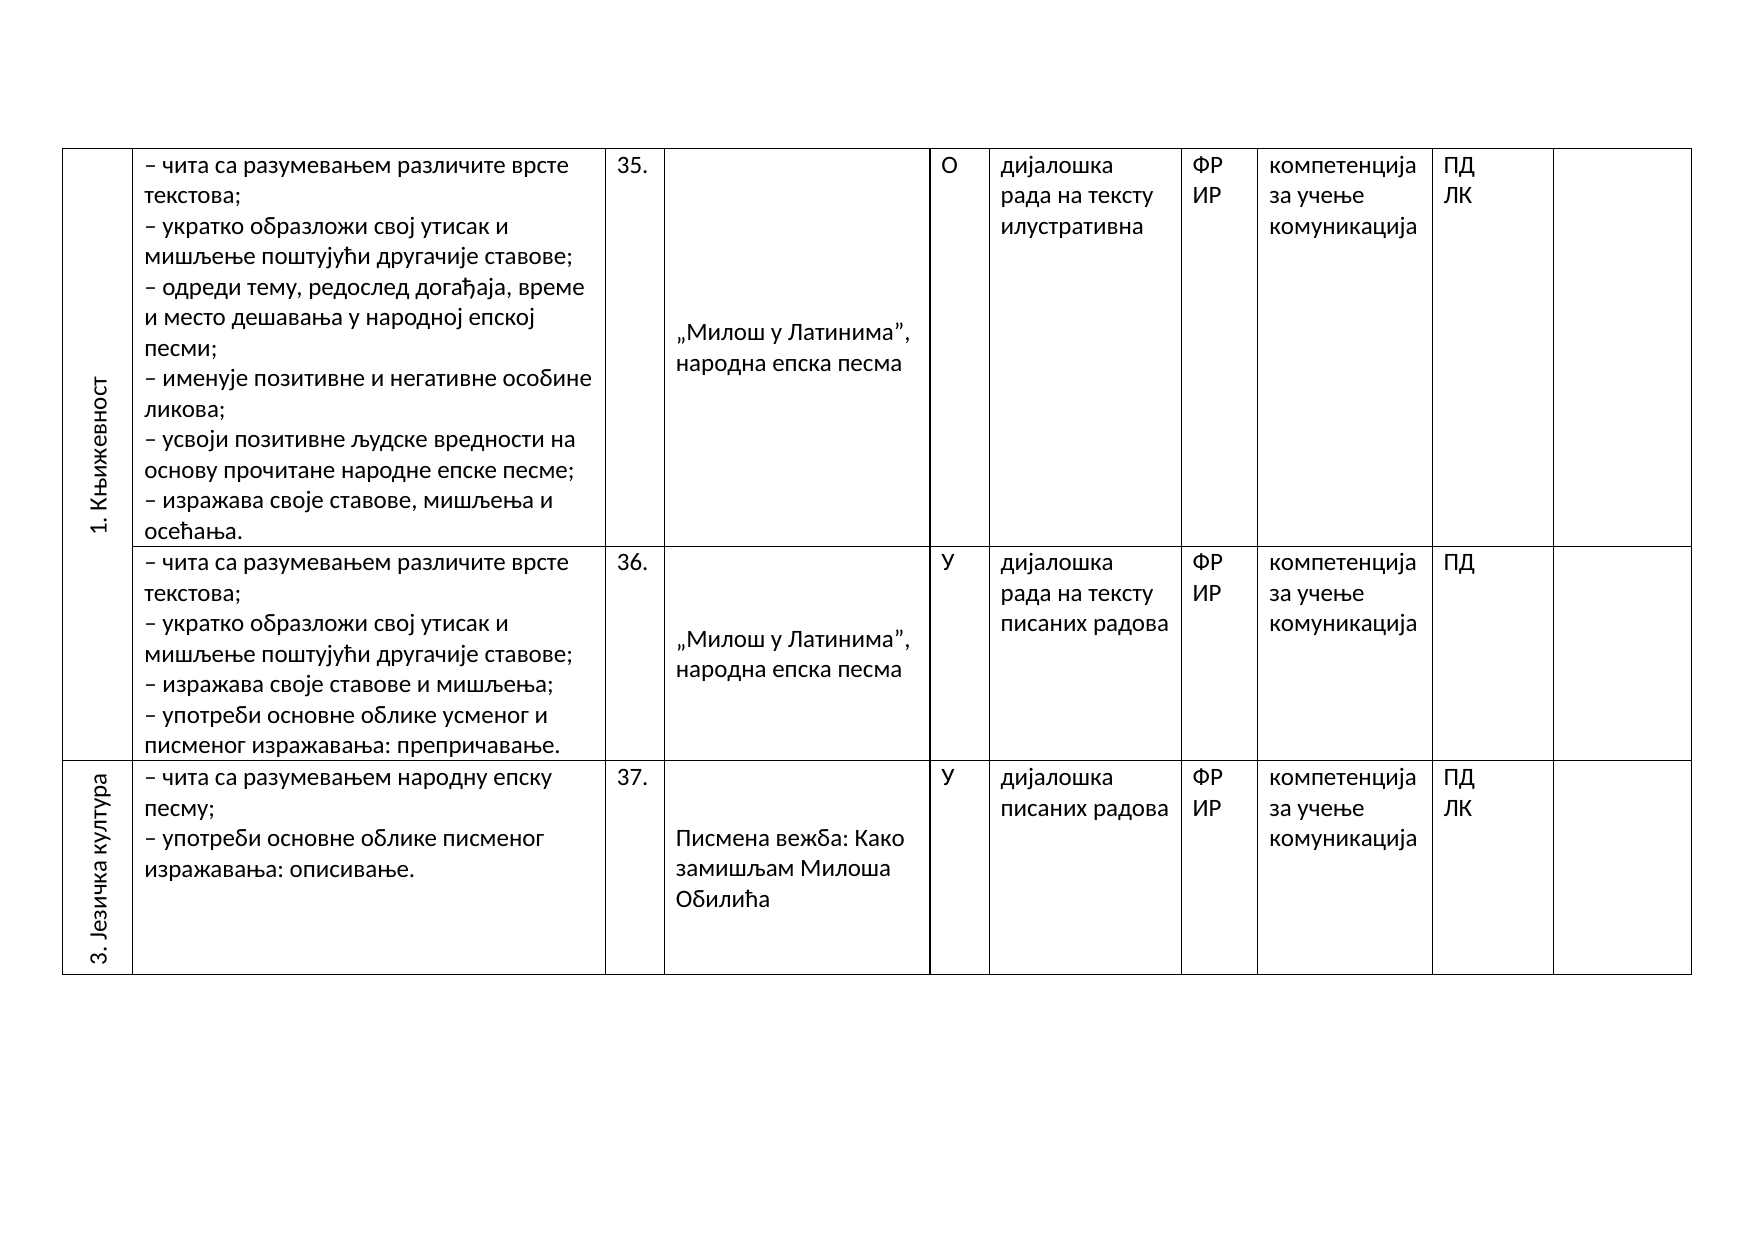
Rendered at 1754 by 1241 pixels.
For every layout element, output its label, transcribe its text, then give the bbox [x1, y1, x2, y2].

table_cell „Милош у Латинимаˮ, народна епска песма [665, 149, 929, 546]
table_cell Писмена вежба: Како замишљам Милоша Обилића [665, 761, 929, 974]
table_cell компетенција за учење комуникација [1258, 149, 1432, 546]
table_cell 36. [606, 547, 664, 760]
table_cell ФР ИР [1182, 547, 1257, 760]
table_cell – чита са разумевањем различите врсте текстова; – укратко образложи свој утисак и мишљење поштујући другачије ставове; – одреди тему, редослед догађаја, време и место дешавања у народној епској песми; – именује позитивне и негативне особине ликова; – усвоји позитивне људске вредности на основу прочитане народне епске песме; – изражава своје ставове, мишљења и осећања. [133, 149, 605, 546]
table_cell 3. Језичка култура [63, 761, 132, 974]
table_cell компетенција за учење комуникација [1258, 761, 1432, 974]
table_cell ПД [1433, 547, 1553, 760]
table_cell 1. Књижевност [63, 149, 132, 760]
table_cell [1554, 761, 1691, 974]
table_cell дијалошка рада на тексту илустративна [990, 149, 1181, 546]
table_cell ФР ИР [1182, 761, 1257, 974]
table_cell компетенција за учење комуникација [1258, 547, 1432, 760]
table_cell [1554, 149, 1691, 546]
table_cell 35. [606, 149, 664, 546]
table_cell [1554, 547, 1691, 760]
table_cell дијалошка рада на тексту писаних радова [990, 547, 1181, 760]
table_cell „Милош у Латинимаˮ, народна епска песма [665, 547, 929, 760]
table_cell – чита са разумевањем народну епску песму; – употреби основне облике писменог изражавања: описивање. [133, 761, 605, 974]
table_cell 37. [606, 761, 664, 974]
table_cell У [931, 547, 989, 760]
table_cell О [931, 149, 989, 546]
table_cell ПД ЛК [1433, 149, 1553, 546]
table_cell У [931, 761, 989, 974]
table_cell ПД ЛК [1433, 761, 1553, 974]
table_cell дијалошка писаних радова [990, 761, 1181, 974]
table_cell ФР ИР [1182, 149, 1257, 546]
table_cell – чита са разумевањем различите врсте текстова; – укратко образложи свој утисак и мишљење поштујући другачије ставове; – изражава своје ставове и мишљења; – употреби основне облике усменог и писменог изражавања: препричавање. [133, 547, 605, 760]
